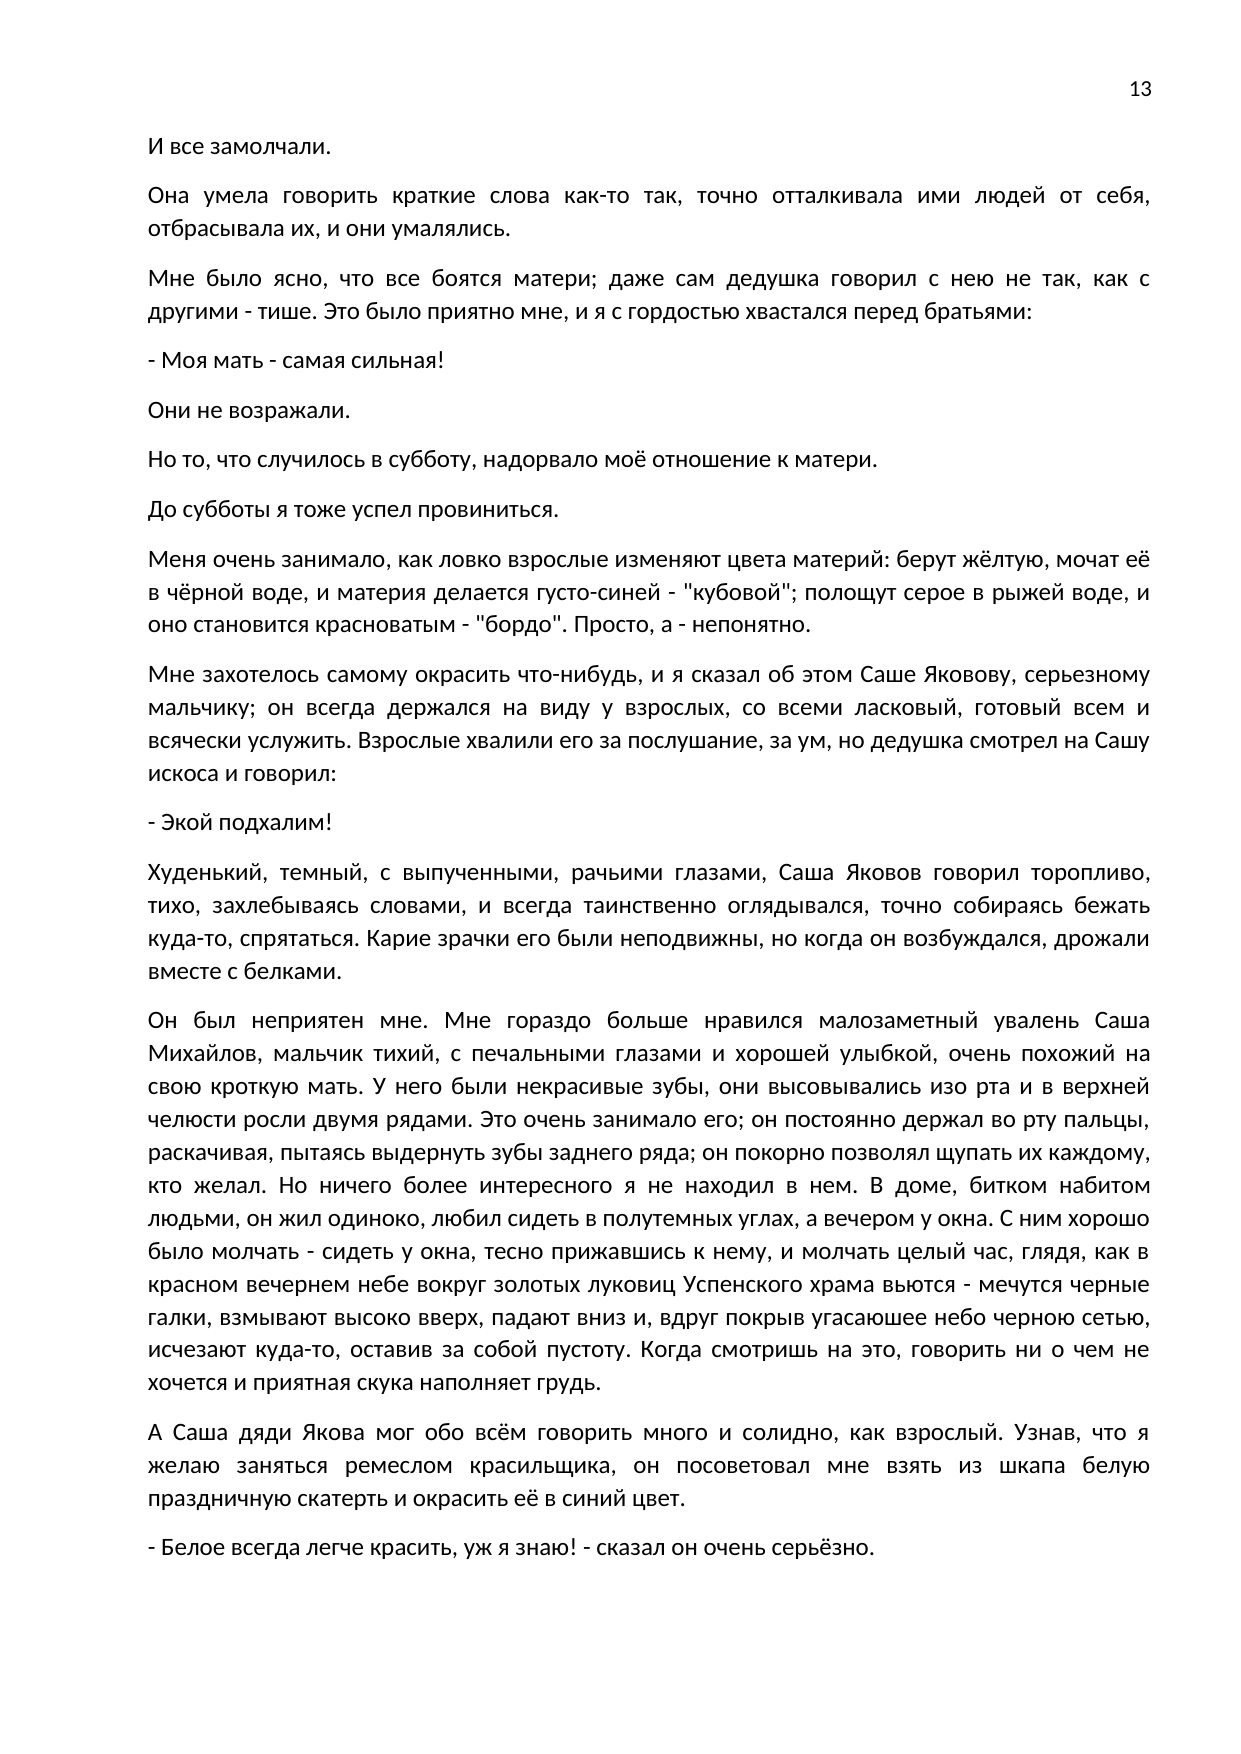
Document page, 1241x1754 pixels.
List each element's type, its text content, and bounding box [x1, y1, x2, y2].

text Худенький, темный, с выпученными, рачьими глазами, Саша Яковов говорил торопливо, тихо, захлебываясь словами, и всегда таинственно оглядывался, точно собираясь бежать куда-то, спрятаться. Карие зрачки его были неподвижны, но когда он возбуждался, дрожали вместе с белками. [148, 856, 1152, 985]
text Мне было ясно, что все боятся матери; даже сам дедушка говорил с нею не так, как с другими - тише. Это было приятно мне, и я с гордостью хвастался перед братьями: [148, 262, 1152, 325]
text Она умела говорить краткие слова как-то так, точно отталкивала ими людей от себя, отбрасывала их, и они умалялись. [148, 179, 1152, 243]
text Меня очень занимало, как ловко взрослые изменяют цвета материй: берут жёлтую, мочат её в чёрной воде, и материя делается густо-синей - "кубовой"; полощут серое в рыжей воде, и оно становится красноватым - "бордо". Просто, а - непонятно. [148, 543, 1152, 639]
text - Моя мать - самая сильная! [148, 344, 1152, 375]
text А Саша дяди Якова мог обо всём говорить много и солидно, как взрослый. Узнав, что я желаю заняться ремеслом красильщика, он посоветовал мне взять из шкапа белую праздничную скатерть и окрасить её в синий цвет. [148, 1416, 1152, 1512]
text Но то, что случилось в субботу, надорвало моё отношение к матери. [148, 443, 1152, 474]
text Они не возражали. [148, 394, 1152, 424]
text До субботы я тоже успел провиниться. [148, 493, 1152, 524]
text Он был неприятен мне. Мне гораздо больше нравился малозаметный увалень Саша Михайлов, мальчик тихий, с печальными глазами и хорошей улыбкой, очень похожий на свою кроткую мать. У него были некрасивые зубы, они высовывались изо рта и в верхней челюсти росли двумя рядами. Это очень занимало его; он постоянно держал во рту пальцы, раскачивая, пытаясь выдернуть зубы заднего ряда; он покорно позволял щупать их каждому, кто желал. Но ничего более интересного я не находил в нем. В доме, битком набитом людьми, он жил одиноко, любил сидеть в полутемных углах, а вечером у окна. С ним хорошо было молчать - сидеть у окна, тесно прижавшись к нему, и молчать целый час, глядя, как в красном вечернем небе вокруг золотых луковиц Успенского храма вьются - мечутся черные галки, взмывают высоко вверх, падают вниз и, вдруг покрыв угасаюшее небо черною сетью, исчезают куда-то, оставив за собой пустоту. Когда смотришь на это, говорить ни о чем не хочется и приятная скука наполняет грудь. [148, 1004, 1152, 1397]
text - Белое всегда легче красить, уж я знаю! - сказал он очень серьёзно. [148, 1531, 1152, 1562]
text - Экой подхалим! [148, 806, 1152, 837]
text И все замолчали. [148, 130, 1152, 160]
text Мне захотелось самому окрасить что-нибудь, и я сказал об этом Саше Яковову, серьезному мальчику; он всегда держался на виду у взрослых, со всеми ласковый, готовый всем и всячески услужить. Взрослые хвалили его за послушание, за ум, но дедушка смотрел на Сашу искоса и говорил: [148, 658, 1152, 787]
